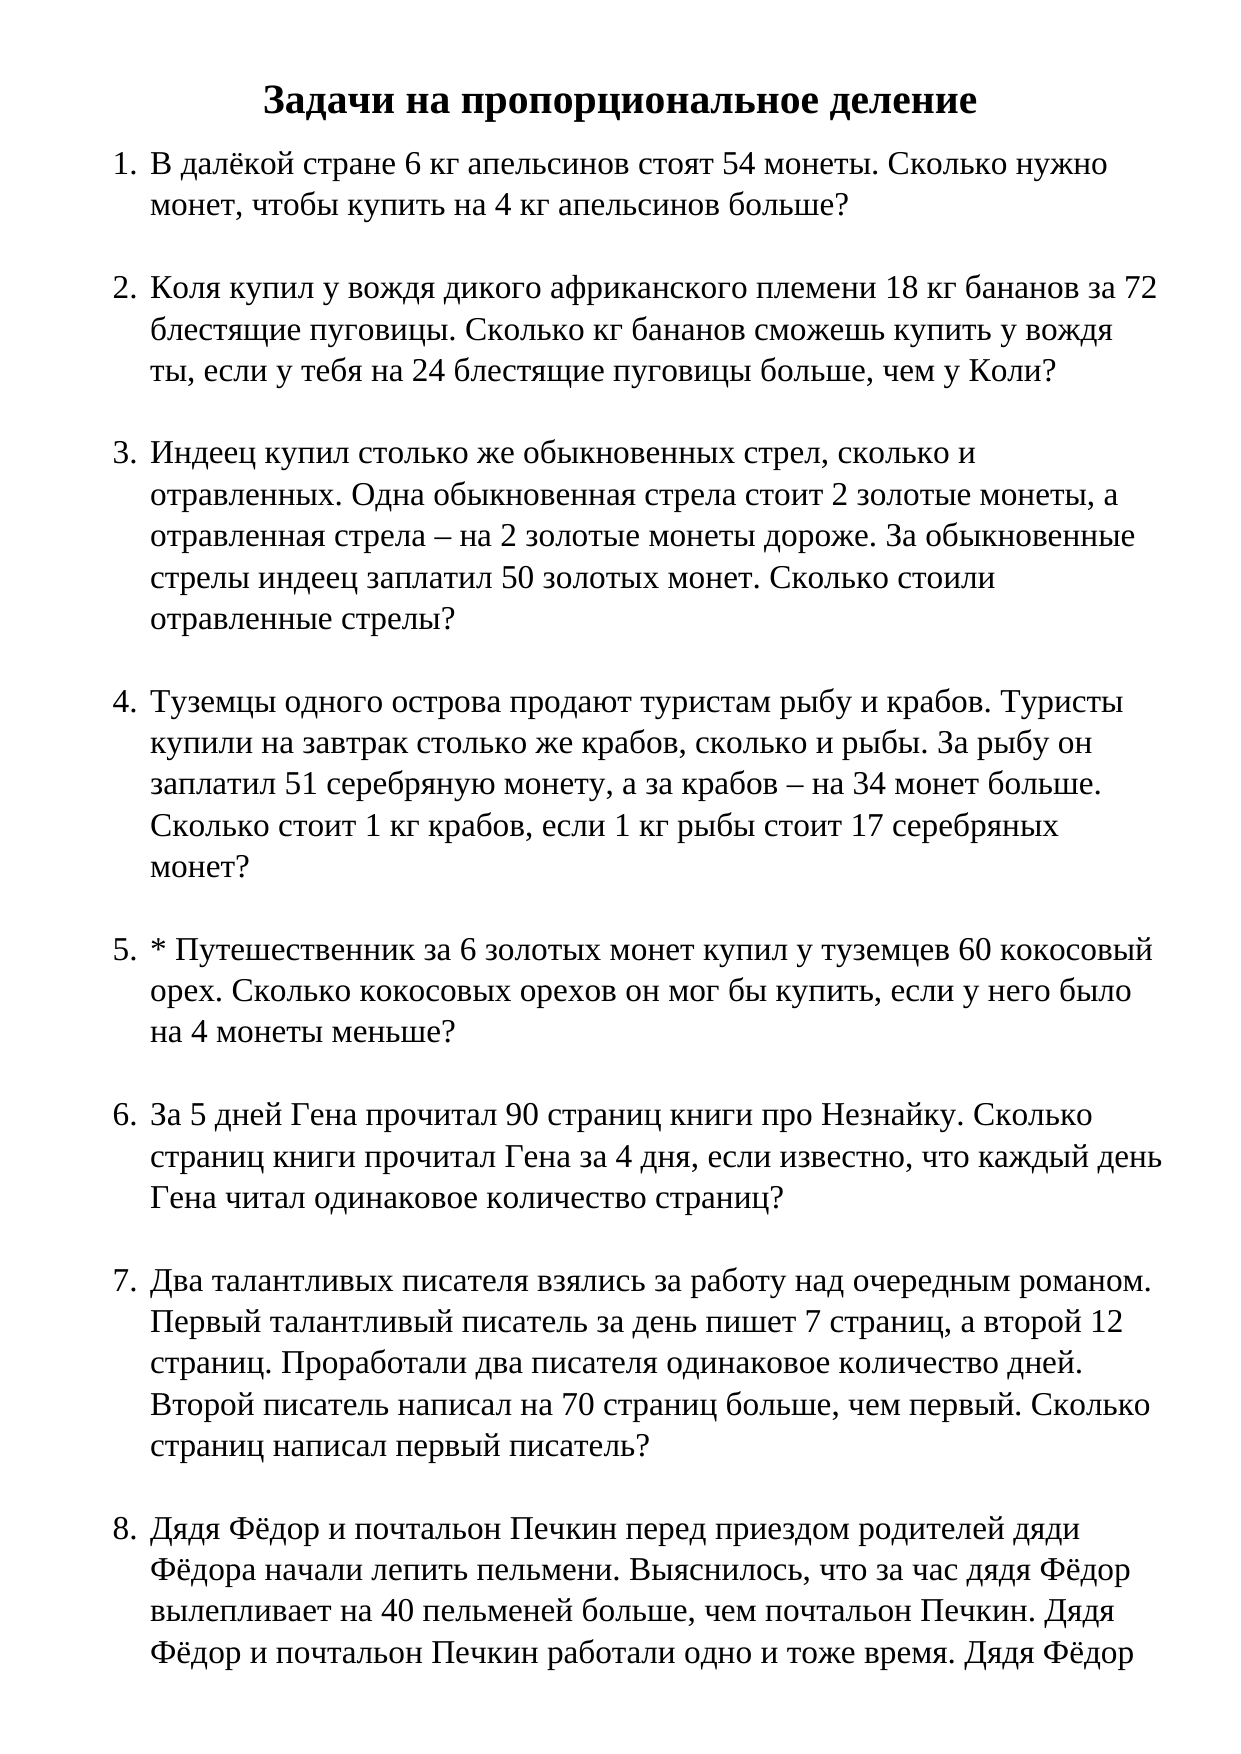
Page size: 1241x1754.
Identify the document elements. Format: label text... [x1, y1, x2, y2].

list В далёкой стране 6 кг апельсинов стоят 54 монеты. Сколько нужно монет, чтобы купить на 4 кг апельсинов больше? [112, 143, 1165, 223]
list Индеец купил столько же обыкновенных стрел, сколько и отравленных. Одна обыкновенная стрела стоит 2 золотые монеты, а отравленная стрела – на 2 золотые монеты дороже. За обыкновенные стрелы индеец заплатил 50 золотых монет. Сколько стоили отравленные стрелы? [112, 433, 1165, 637]
text Задачи на пропорциональное деление [75, 75, 1165, 123]
list За 5 дней Гена прочитал 90 страниц книги про Незнайку. Сколько страниц книги прочитал Гена за 4 дня, если известно, что каждый день Гена читал одинаковое количество страниц? [112, 1094, 1165, 1216]
list * Путешественник за 6 золотых монет купил у туземцев 60 кокосовый орех. Сколько кокосовых орехов он мог бы купить, если у него было на 4 монеты меньше? [112, 929, 1165, 1050]
list Туземцы одного острова продают туристам рыбу и крабов. Туристы купили на завтрак столько же крабов, сколько и рыбы. За рыбу он заплатил 51 серебряную монету, а за крабов – на 34 монет больше. Сколько стоит 1 кг крабов, если 1 кг рыбы стоит 17 серебряных монет? [112, 681, 1165, 885]
list Два талантливых писателя взялись за работу над очередным романом. Первый талантливый писатель за день пишет 7 страниц, а второй 12 страниц. Проработали два писателя одинаковое количество дней. Второй писатель написал на 70 страниц больше, чем первый. Сколько страниц написал первый писатель? [112, 1260, 1165, 1464]
list Коля купил у вождя дикого африканского племени 18 кг бананов за 72 блестящие пуговицы. Сколько кг бананов сможешь купить у вождя ты, если у тебя на 24 блестящие пуговицы больше, чем у Коли? [112, 267, 1165, 388]
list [112, 1508, 1165, 1670]
